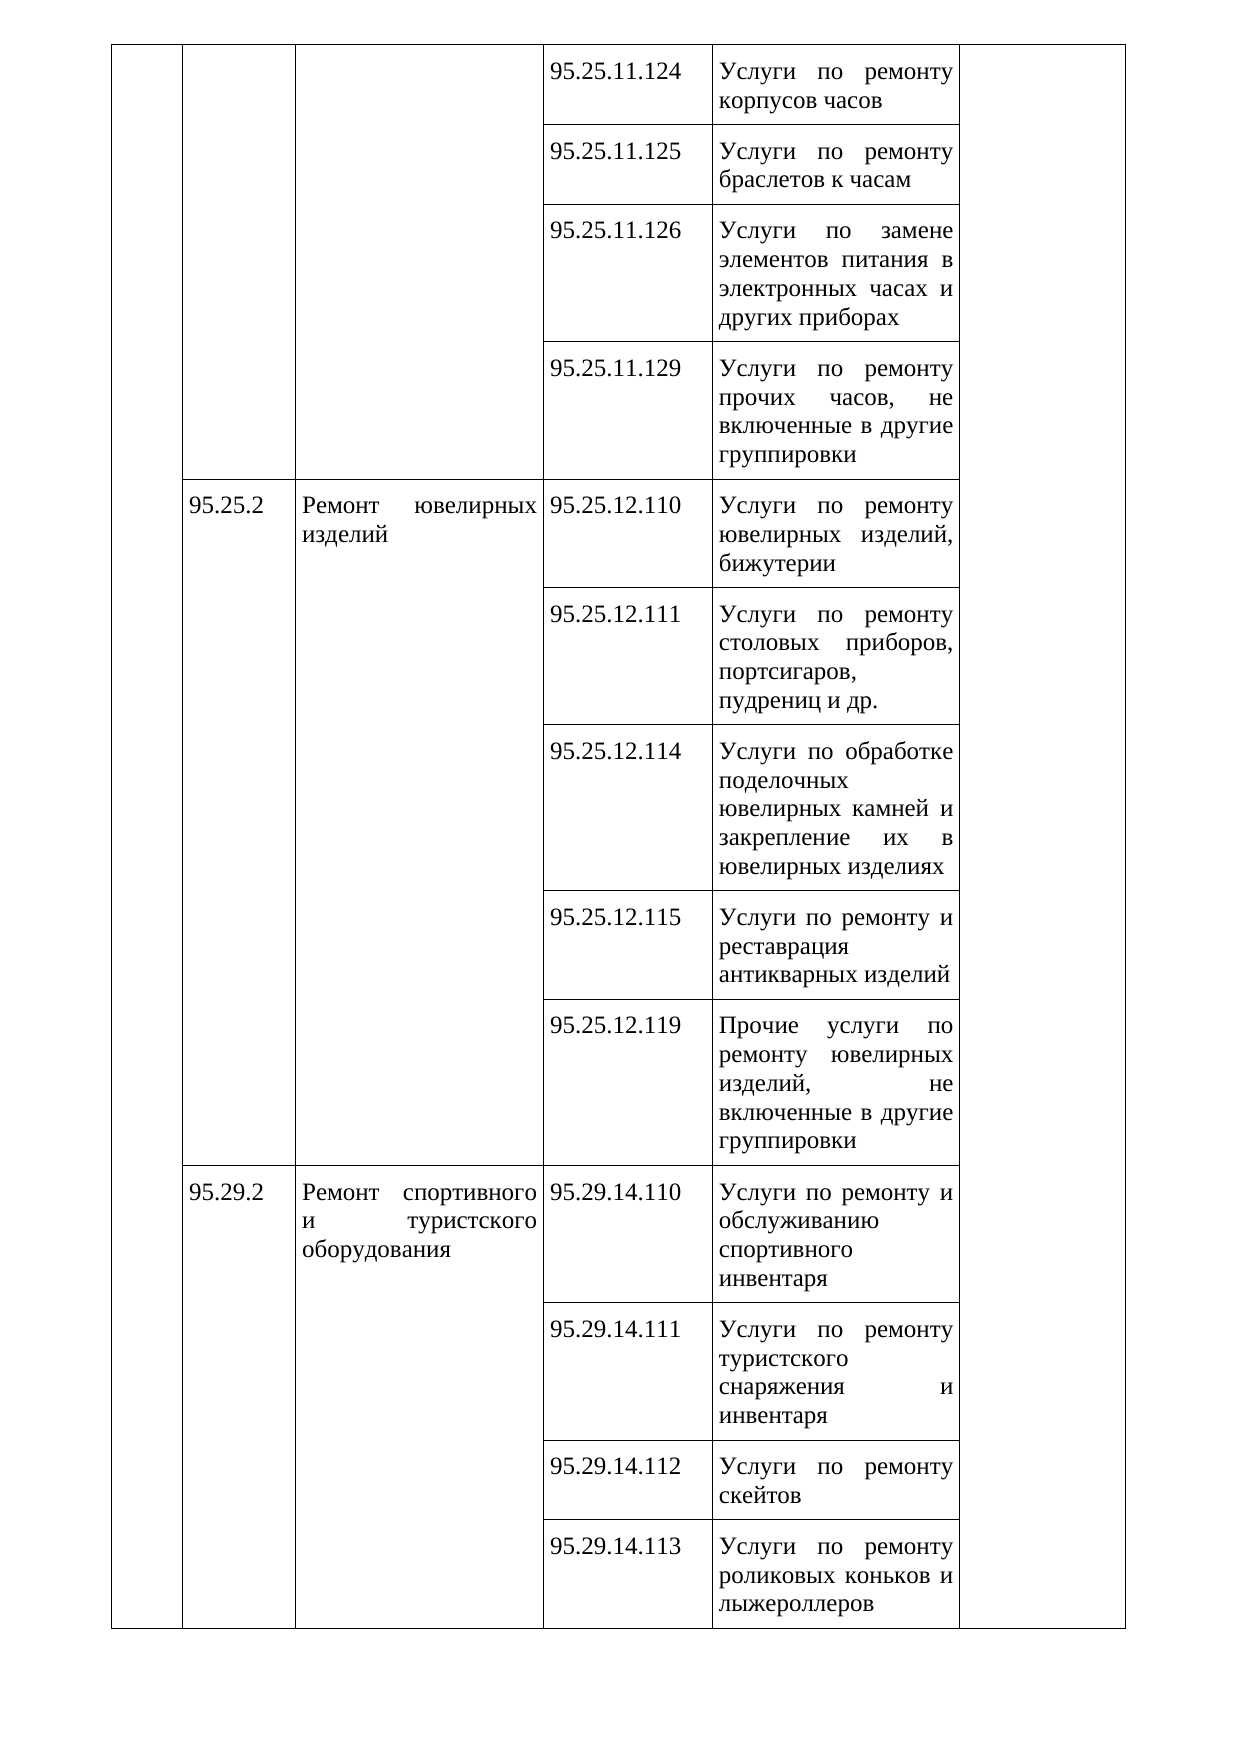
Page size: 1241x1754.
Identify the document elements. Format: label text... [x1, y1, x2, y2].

table_cell Услуги по ремонту корпусов часов [713, 45, 959, 124]
table_cell Услуги по ремонту туристского снаряжения и инвентаря [713, 1303, 959, 1439]
table_cell Услуги по ремонту роликовых коньков и лыжероллеров [713, 1520, 959, 1628]
table_cell Прочие услуги по ремонту ювелирных изделий, не включенные в другие группировки [713, 1000, 959, 1165]
table_cell 95.29.14.110 [544, 1166, 712, 1302]
table_cell Услуги по ремонту столовых приборов, портсигаров, пудрениц и др. [713, 588, 959, 724]
table_cell 95.25.11.126 [544, 205, 712, 341]
table_cell Услуги по ремонту ювелирных изделий, бижутерии [713, 480, 959, 587]
table_cell Ремонт спортивного и туристского оборудования [296, 1166, 543, 1628]
table_cell 95.25.11.124 [544, 45, 712, 124]
table_cell 95.25.12.110 [544, 480, 712, 587]
table_cell 95.29.2 [183, 1166, 295, 1628]
table_cell Услуги по ремонту и обслуживанию спортивного инвентаря [713, 1166, 959, 1302]
table_cell Услуги по ремонту прочих часов, не включенные в другие группировки [713, 342, 959, 478]
table_cell 95.25.11.125 [544, 125, 712, 204]
table_cell Ремонт ювелирных изделий [296, 480, 543, 1165]
table_cell 95.25.12.119 [544, 1000, 712, 1165]
table_cell Услуги по обработке поделочных ювелирных камней и закрепление их в ювелирных изделиях [713, 725, 959, 890]
table_cell 95.29.14.111 [544, 1303, 712, 1439]
table_cell 95.25.12.115 [544, 891, 712, 999]
table_cell Услуги по ремонту браслетов к часам [713, 125, 959, 204]
table_cell 95.25.12.114 [544, 725, 712, 890]
table_cell Услуги по ремонту и реставрация антикварных изделий [713, 891, 959, 999]
table_cell Услуги по замене элементов питания в электронных часах и других приборах [713, 205, 959, 341]
table_cell 95.25.11.129 [544, 342, 712, 478]
table_cell 95.29.14.113 [544, 1520, 712, 1628]
table_cell 95.29.14.112 [544, 1441, 712, 1519]
table_cell 95.25.12.111 [544, 588, 712, 724]
table_cell 95.25.2 [183, 480, 295, 1165]
table_cell Услуги по ремонту скейтов [713, 1441, 959, 1519]
